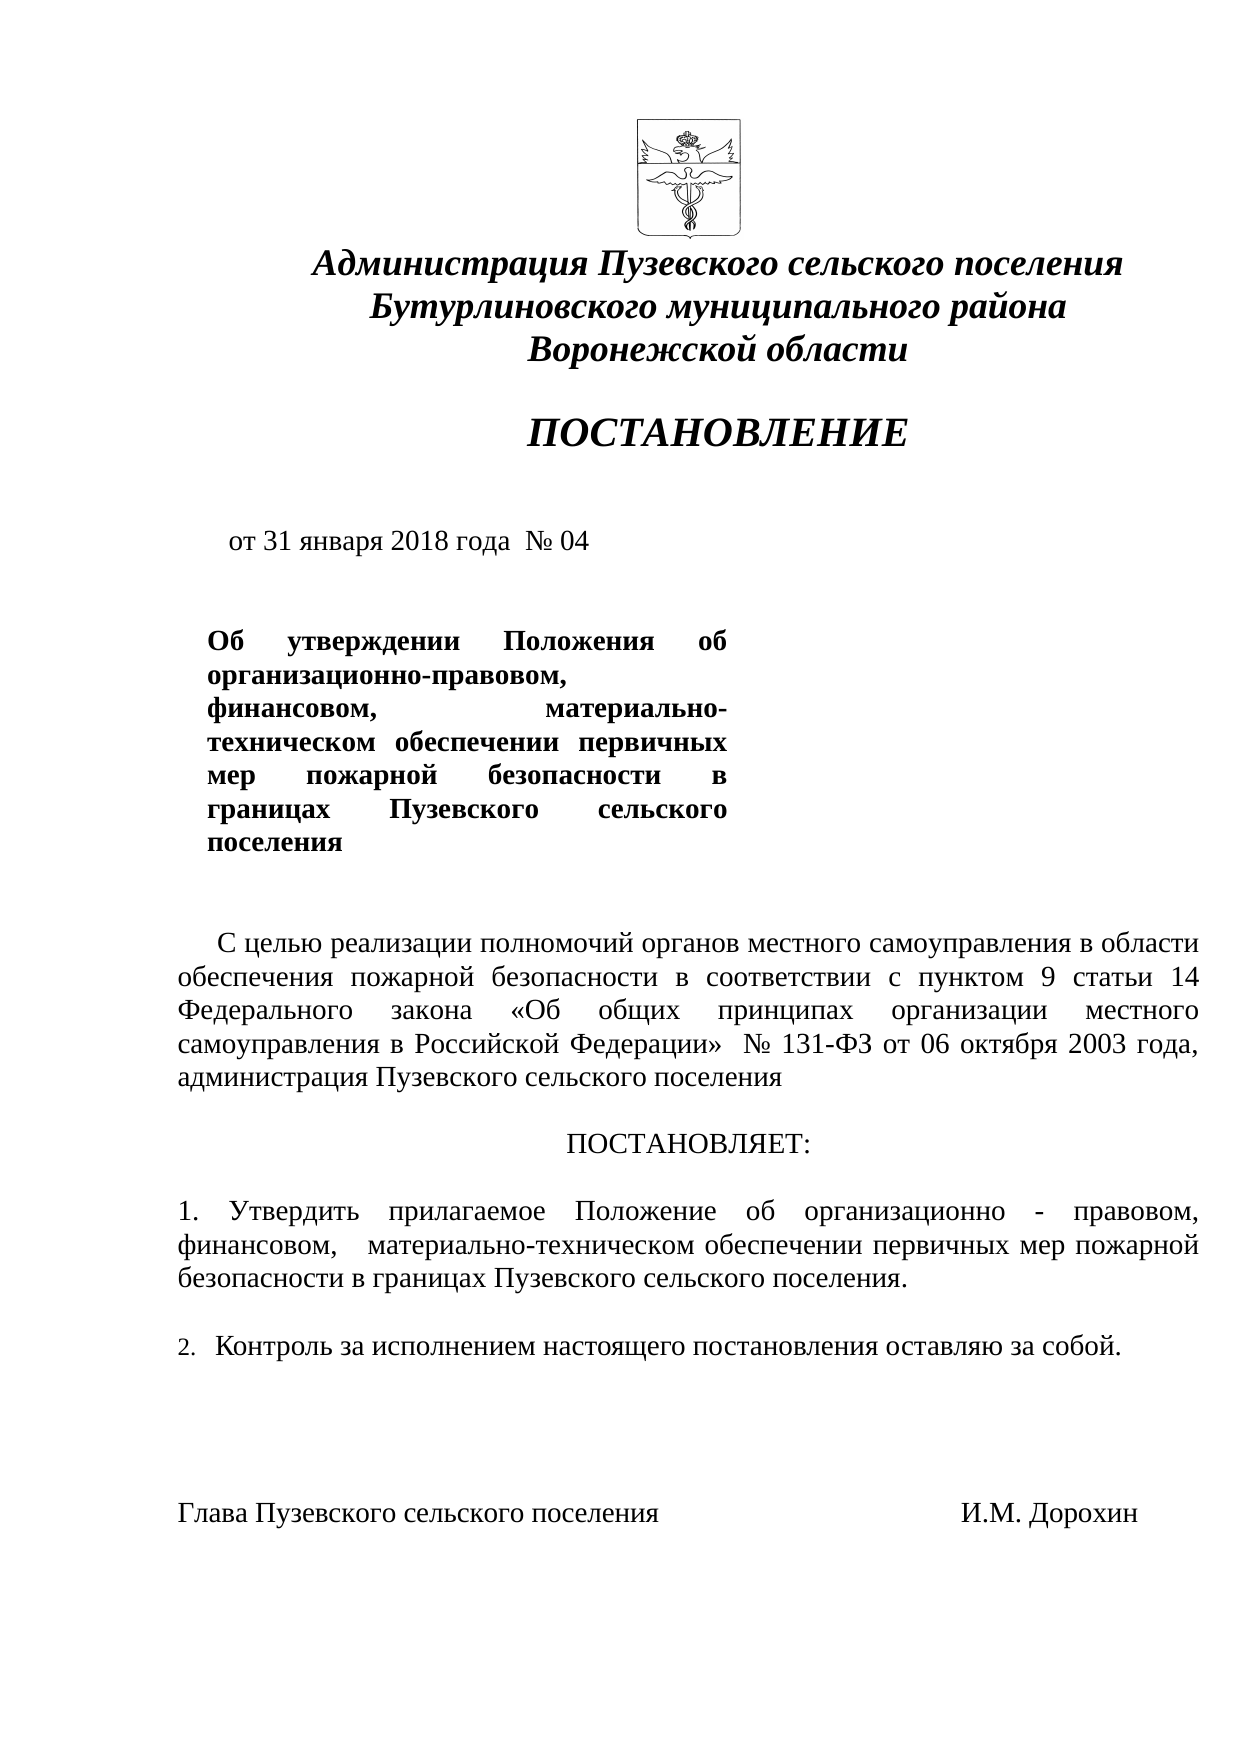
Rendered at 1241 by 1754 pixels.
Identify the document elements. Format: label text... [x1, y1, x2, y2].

text Глава Пузевского сельского поселения И.М. Дорохин [177, 1495, 1200, 1529]
picture [632, 118, 745, 240]
text Об утверждении Положения об организационно-правовом, финансовом, материально-техническом обеспечении первичных мер пожарной безопасности в границах Пузевского сельского поселения [207, 623, 727, 858]
text ПОСТАНОВЛЕНИЕ [177, 408, 1200, 456]
text С целью реализации полномочий органов местного самоуправления в области обеспечения пожарной безопасности в соответствии с пунктом 9 статьи 14 Федерального закона «Об общих принципах организации местного самоуправления в Российской Федерации» № 131-ФЗ от 06 октября 2003 года, администрация Пузевского сельского поселения [177, 925, 1200, 1093]
text от 31 января 2018 года № 04 [177, 523, 1200, 556]
text постановляет: [177, 1126, 1200, 1160]
text Бутурлиновского муниципального района [177, 283, 1200, 326]
text Администрация Пузевского сельского поселения [177, 240, 1200, 283]
list 2. Контроль за исполнением настоящего постановления оставляю за собой. [177, 1328, 1200, 1361]
subtitle 1. Утвердить прилагаемое Положение об организационно - правовом, финансовом, материально-техническом обеспечении первичных мер пожарной безопасности в границах Пузевского сельского поселения. [177, 1193, 1200, 1294]
text Воронежской области [177, 326, 1200, 369]
